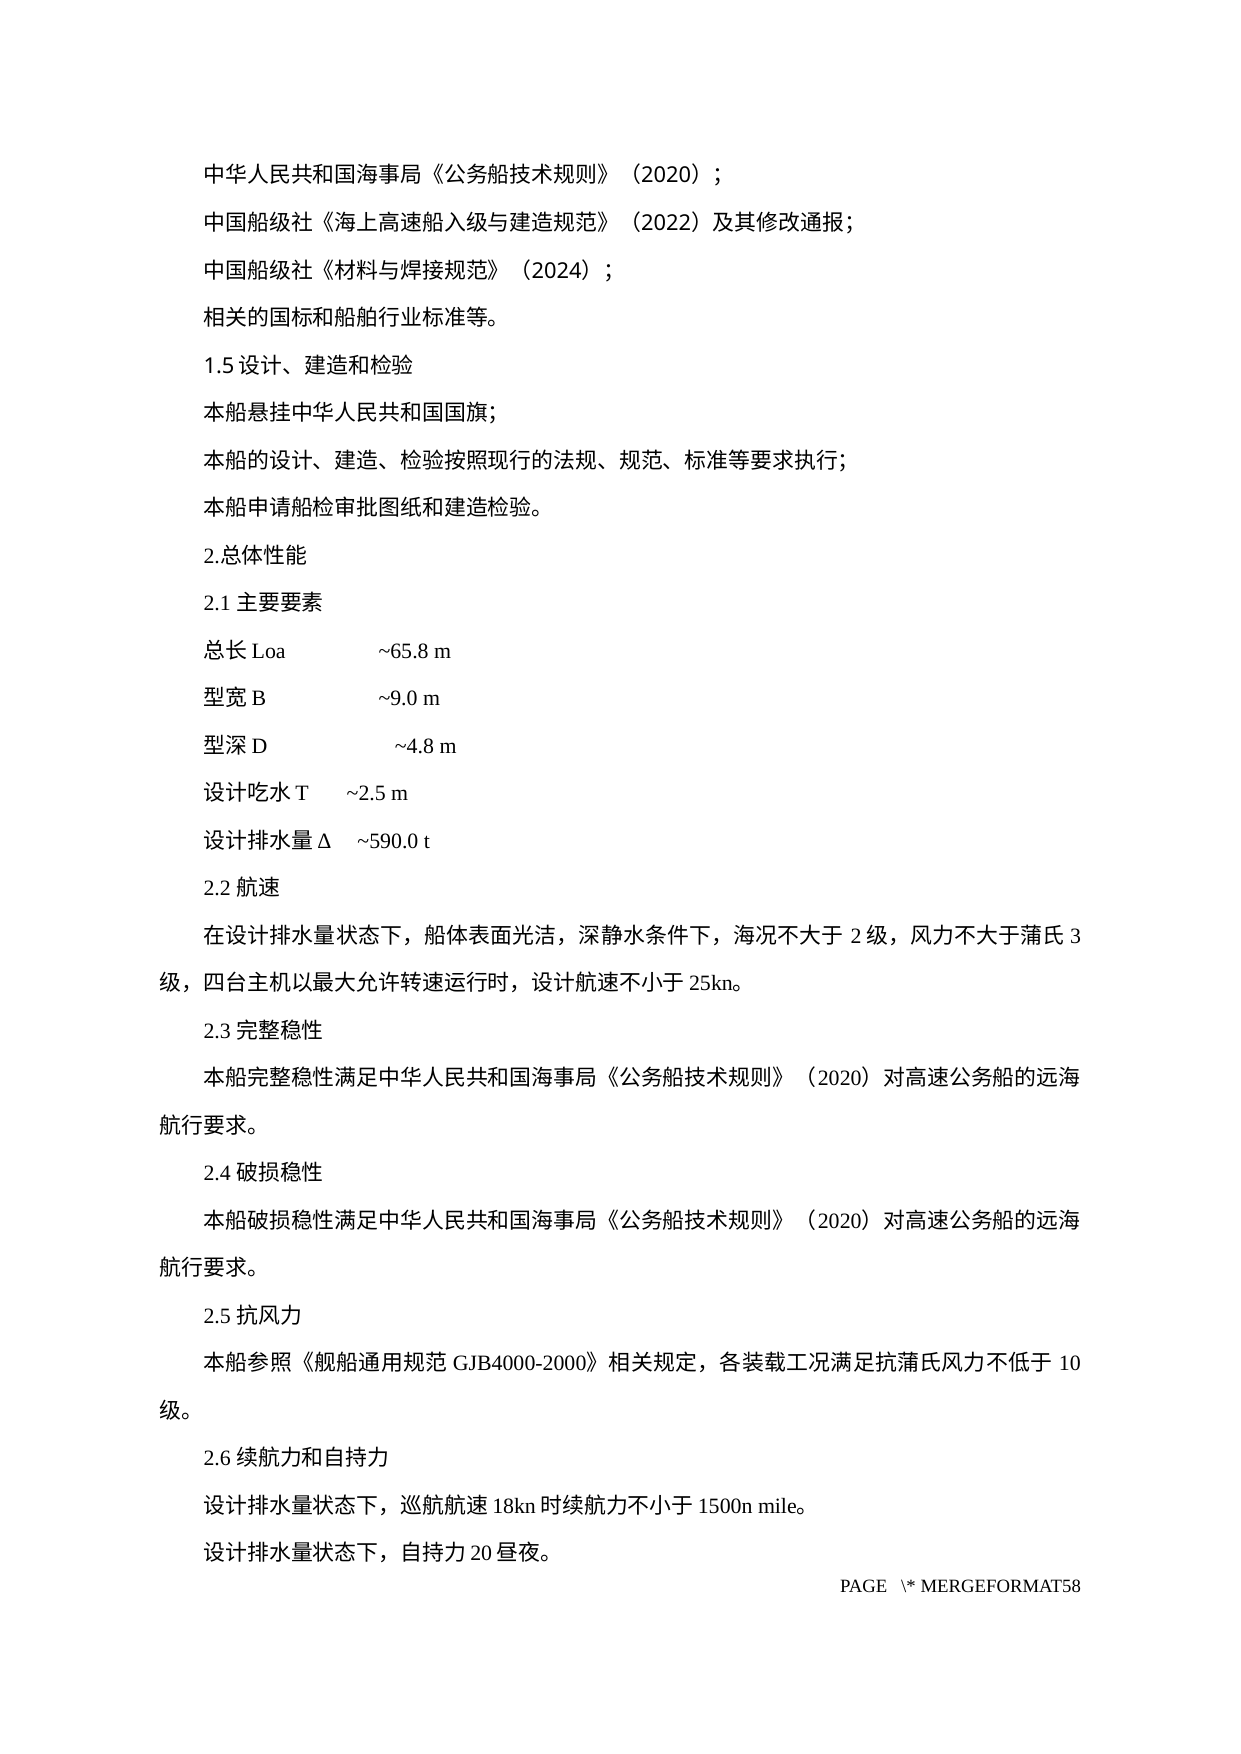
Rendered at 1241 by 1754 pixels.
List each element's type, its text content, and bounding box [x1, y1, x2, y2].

text 设计排水量状态下，巡航航速18kn时续航力不小于1500n mile。 [159, 1488, 1081, 1519]
text 2.1 主要要素 [159, 585, 1081, 617]
text 本船参照《舰船通用规范GJB4000-2000》相关规定，各装载工况满足抗蒲氏风力不低于10级。 [159, 1345, 1081, 1424]
text 2.2 航速 [159, 870, 1081, 902]
text 型宽B ~9.0 m [159, 680, 1081, 712]
text 相关的国标和船舶行业标准等。 [159, 300, 1081, 332]
text 2.4 破损稳性 [159, 1155, 1081, 1187]
text 设计排水量Δ ~590.0 t [159, 823, 1081, 854]
text 1.5设计、建造和检验 [159, 348, 1081, 379]
text 2.总体性能 [159, 538, 1081, 569]
text 本船悬挂中华人民共和国国旗； [159, 395, 1081, 427]
text 本船的设计、建造、检验按照现行的法规、规范、标准等要求执行； [159, 443, 1081, 474]
text 2.5 抗风力 [159, 1298, 1081, 1329]
text 中国船级社《材料与焊接规范》（2024）； [159, 253, 1081, 284]
text 2.3 完整稳性 [159, 1013, 1081, 1044]
text 总长Loa ~65.8 m [159, 633, 1081, 664]
text 设计吃水T ~2.5 m [159, 775, 1081, 807]
text 中国船级社《海上高速船入级与建造规范》（2022）及其修改通报； [159, 205, 1081, 237]
text 在设计排水量状态下，船体表面光洁，深静水条件下，海况不大于2级，风力不大于蒲氏3级，四台主机以最大允许转速运行时，设计航速不小于25kn。 [159, 918, 1081, 997]
text 设计排水量状态下，自持力20昼夜。 [159, 1535, 1081, 1567]
text 型深D ~4.8 m [159, 728, 1081, 759]
text 中华人民共和国海事局《公务船技术规则》（2020）； [159, 157, 1081, 189]
text 本船破损稳性满足中华人民共和国海事局《公务船技术规则》（2020）对高速公务船的远海航行要求。 [159, 1203, 1081, 1282]
text 2.6 续航力和自持力 [159, 1440, 1081, 1472]
text 本船申请船检审批图纸和建造检验。 [159, 490, 1081, 522]
text 本船完整稳性满足中华人民共和国海事局《公务船技术规则》（2020）对高速公务船的远海航行要求。 [159, 1060, 1081, 1139]
